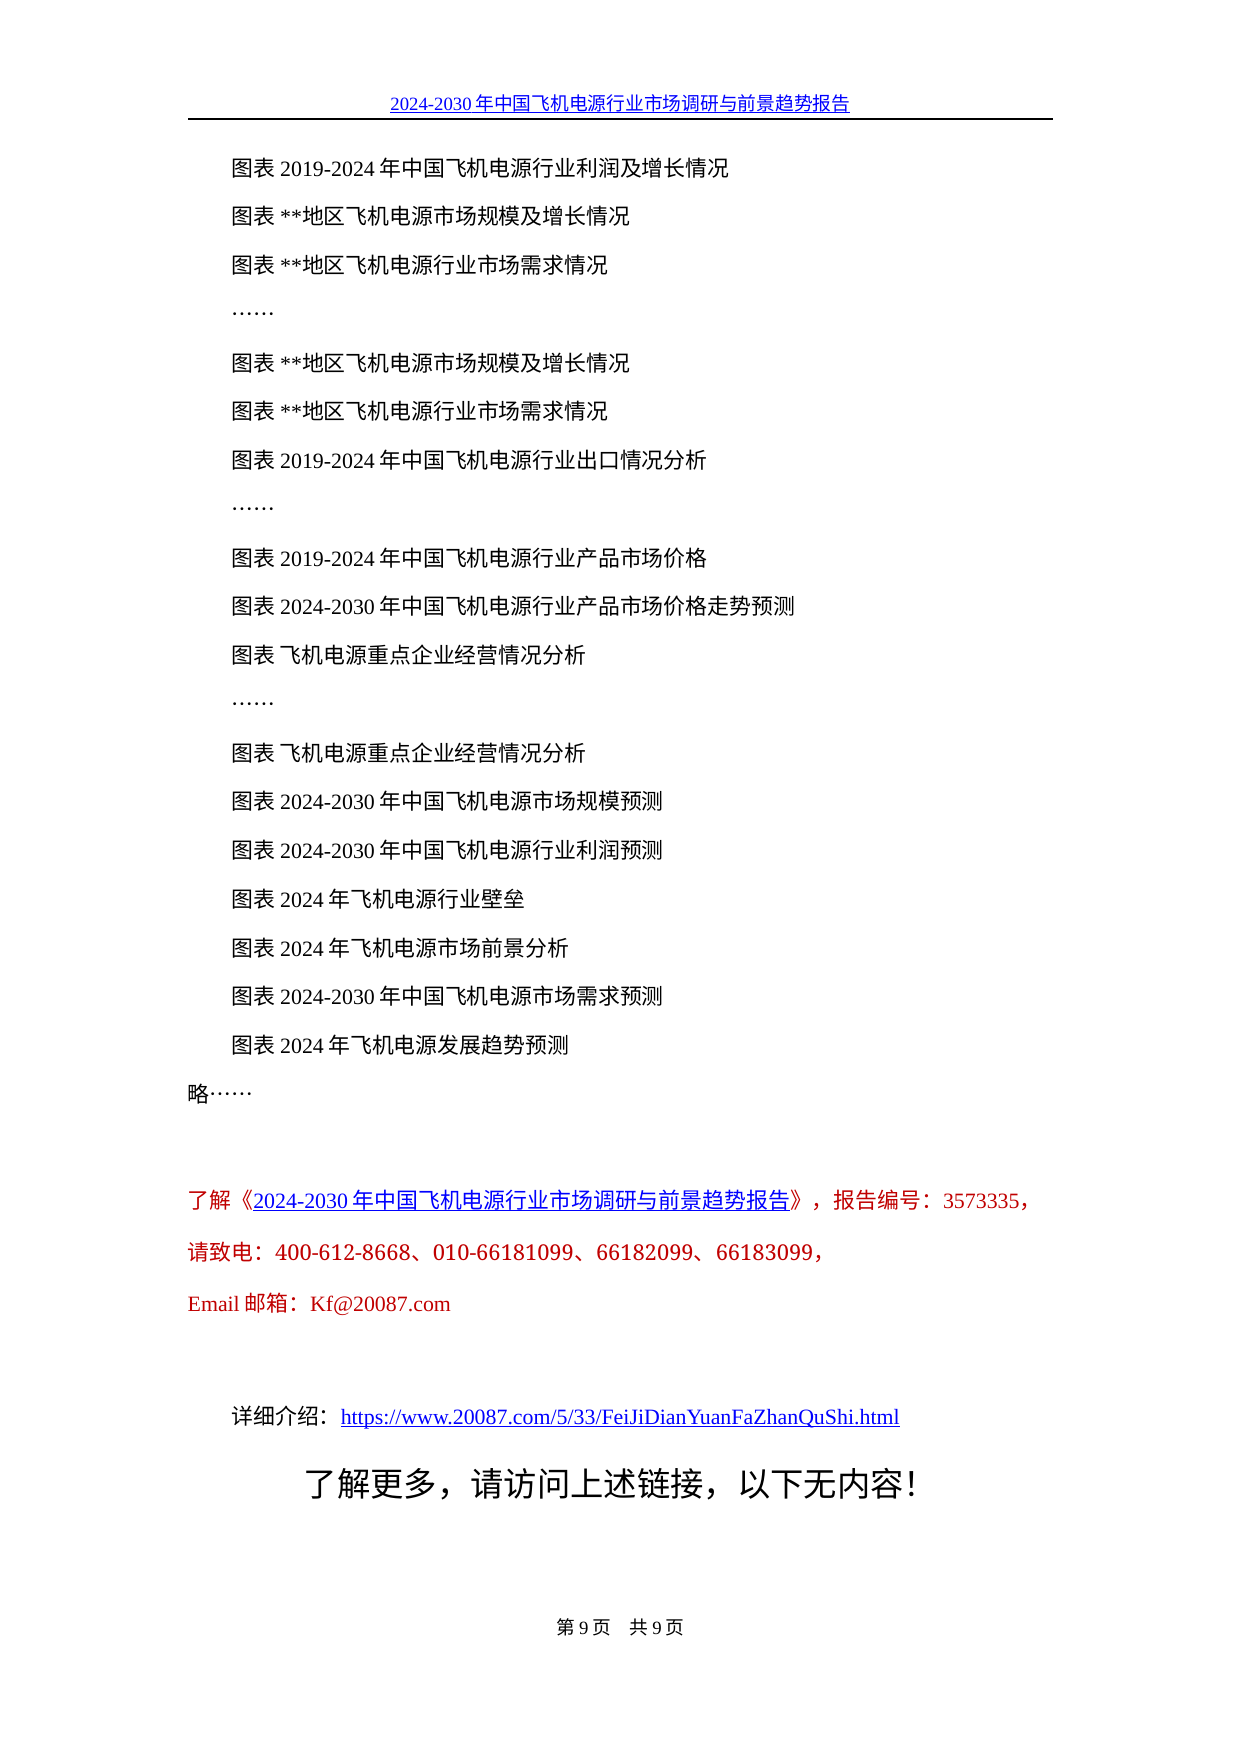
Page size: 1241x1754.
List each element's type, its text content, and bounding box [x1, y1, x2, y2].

text 详细介绍：https://www.20087.com/5/33/FeiJiDianYuanFaZhanQuShi.html [187, 1399, 1053, 1431]
text 请致电：400-612-8668、010-66181099、66182099、66183099， [187, 1234, 1053, 1267]
text Email邮箱：Kf@20087.com [187, 1286, 1053, 1318]
title 了解更多，请访问上述链接，以下无内容！ [187, 1449, 1053, 1514]
text 了解《2024-2030年中国飞机电源行业市场调研与前景趋势报告》，报告编号：3573335， [187, 1183, 1053, 1215]
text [187, 150, 1053, 1109]
